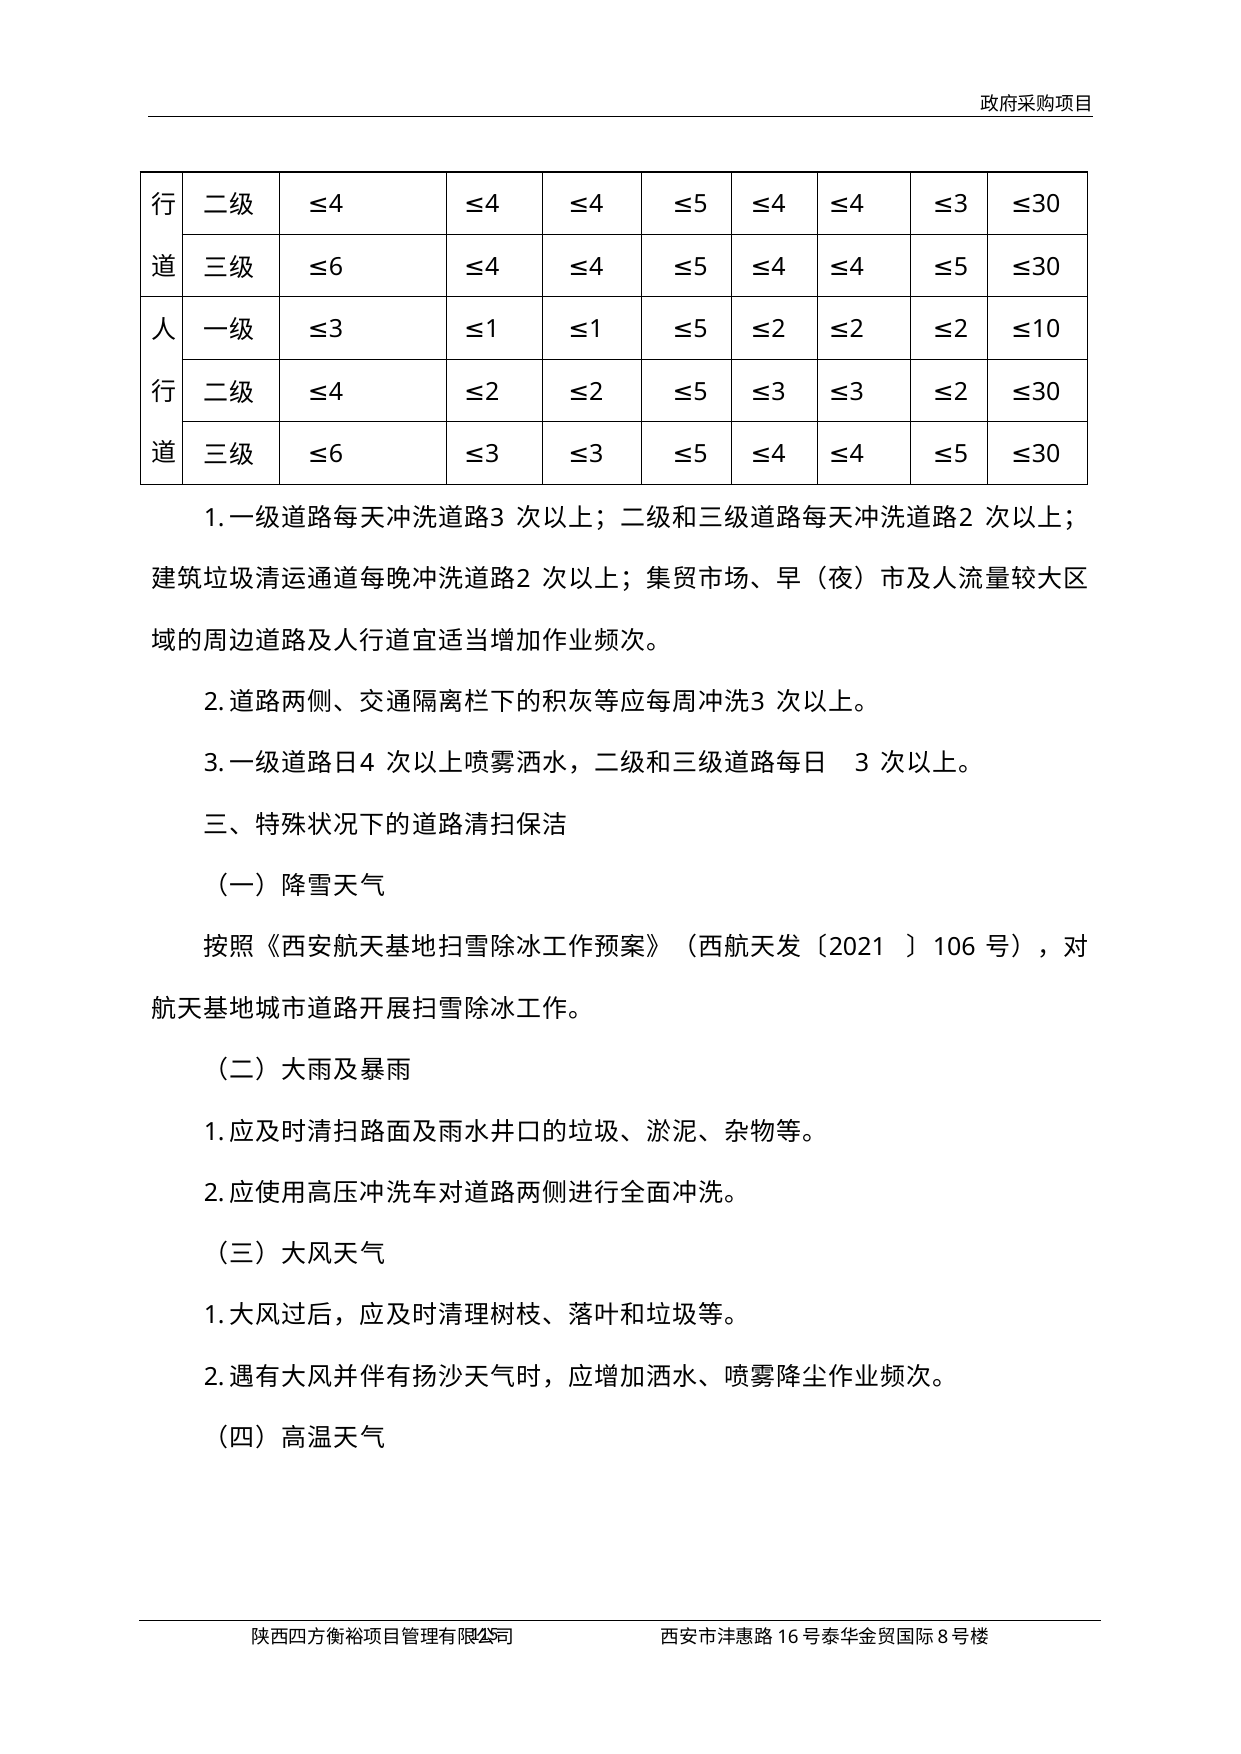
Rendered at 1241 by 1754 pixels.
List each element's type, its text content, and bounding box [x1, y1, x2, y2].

text 3.一级道路日4次以上喷雾洒水，二级和三级道路每日 3 次以上。 [151, 730, 1089, 792]
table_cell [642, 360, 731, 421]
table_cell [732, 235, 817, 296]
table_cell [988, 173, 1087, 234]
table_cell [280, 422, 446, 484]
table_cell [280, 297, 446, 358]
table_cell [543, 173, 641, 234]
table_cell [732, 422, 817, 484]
text 2.应使用高压冲洗车对道路两侧进行全面冲洗。 [151, 1160, 1089, 1221]
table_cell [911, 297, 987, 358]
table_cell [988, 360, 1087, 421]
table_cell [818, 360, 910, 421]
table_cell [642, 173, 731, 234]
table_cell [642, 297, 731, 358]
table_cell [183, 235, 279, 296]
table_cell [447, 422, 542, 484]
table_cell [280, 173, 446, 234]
text （四）高温天气 [151, 1405, 1089, 1467]
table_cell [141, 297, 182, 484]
text （二）大雨及暴雨 [151, 1037, 1089, 1098]
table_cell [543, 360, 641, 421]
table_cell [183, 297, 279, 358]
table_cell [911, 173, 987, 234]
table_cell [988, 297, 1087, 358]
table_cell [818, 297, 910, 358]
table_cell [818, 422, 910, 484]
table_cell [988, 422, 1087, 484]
text （三）大风天气 [151, 1221, 1089, 1282]
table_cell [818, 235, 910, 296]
text 按照《西安航天基地扫雪除冰工作预案》（西航天发〔2021〕106号），对航天基地城市道路开展扫雪除冰工作。 [151, 914, 1089, 1037]
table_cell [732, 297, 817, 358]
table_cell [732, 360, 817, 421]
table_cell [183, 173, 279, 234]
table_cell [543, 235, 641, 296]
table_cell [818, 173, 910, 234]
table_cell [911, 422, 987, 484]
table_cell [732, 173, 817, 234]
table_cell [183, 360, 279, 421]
text 2.道路两侧、交通隔离栏下的积灰等应每周冲洗3次以上。 [151, 669, 1089, 730]
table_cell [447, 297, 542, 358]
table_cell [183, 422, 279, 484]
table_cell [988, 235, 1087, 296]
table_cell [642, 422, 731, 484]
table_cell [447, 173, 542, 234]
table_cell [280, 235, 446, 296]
text 三、特殊状况下的道路清扫保洁 [151, 792, 1089, 853]
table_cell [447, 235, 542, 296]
text （一）降雪天气 [151, 853, 1089, 914]
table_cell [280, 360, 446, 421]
text 1.大风过后，应及时清理树枝、落叶和垃圾等。 [151, 1282, 1089, 1344]
text 1.一级道路每天冲洗道路3次以上；二级和三级道路每天冲洗道路2次以上；建筑垃圾清运通道每晚冲洗道路2次以上；集贸市场、早（夜）市及人流量较大区域的周边道路及人行道宜适当增加作业频次。 [151, 485, 1089, 669]
text 1.应及时清扫路面及雨水井口的垃圾、淤泥、杂物等。 [151, 1098, 1089, 1160]
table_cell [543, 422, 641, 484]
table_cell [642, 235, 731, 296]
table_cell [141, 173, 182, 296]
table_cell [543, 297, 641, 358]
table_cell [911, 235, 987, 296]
text 2.遇有大风并伴有扬沙天气时，应增加洒水、喷雾降尘作业频次。 [151, 1344, 1089, 1405]
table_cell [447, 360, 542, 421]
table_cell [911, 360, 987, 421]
